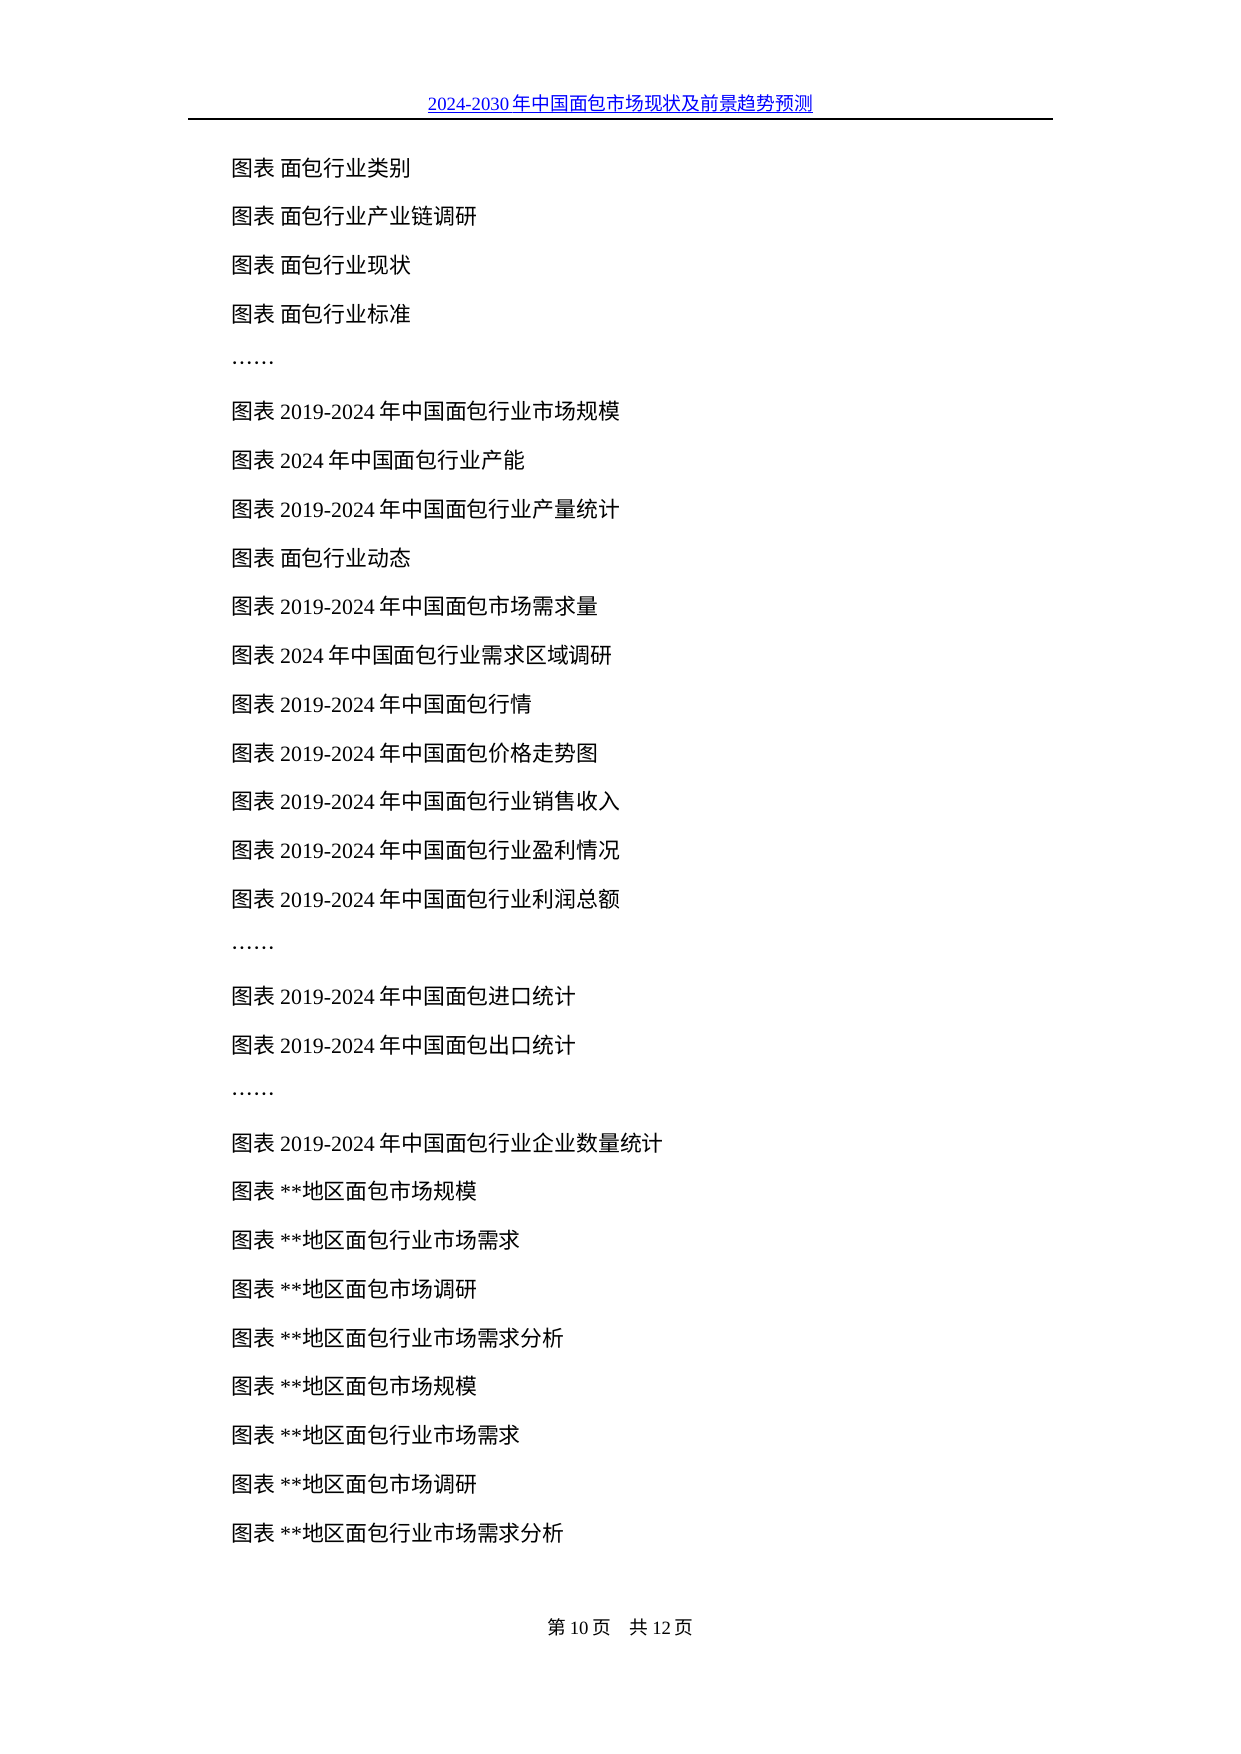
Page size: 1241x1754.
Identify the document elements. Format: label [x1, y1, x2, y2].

text [187, 150, 1053, 1548]
